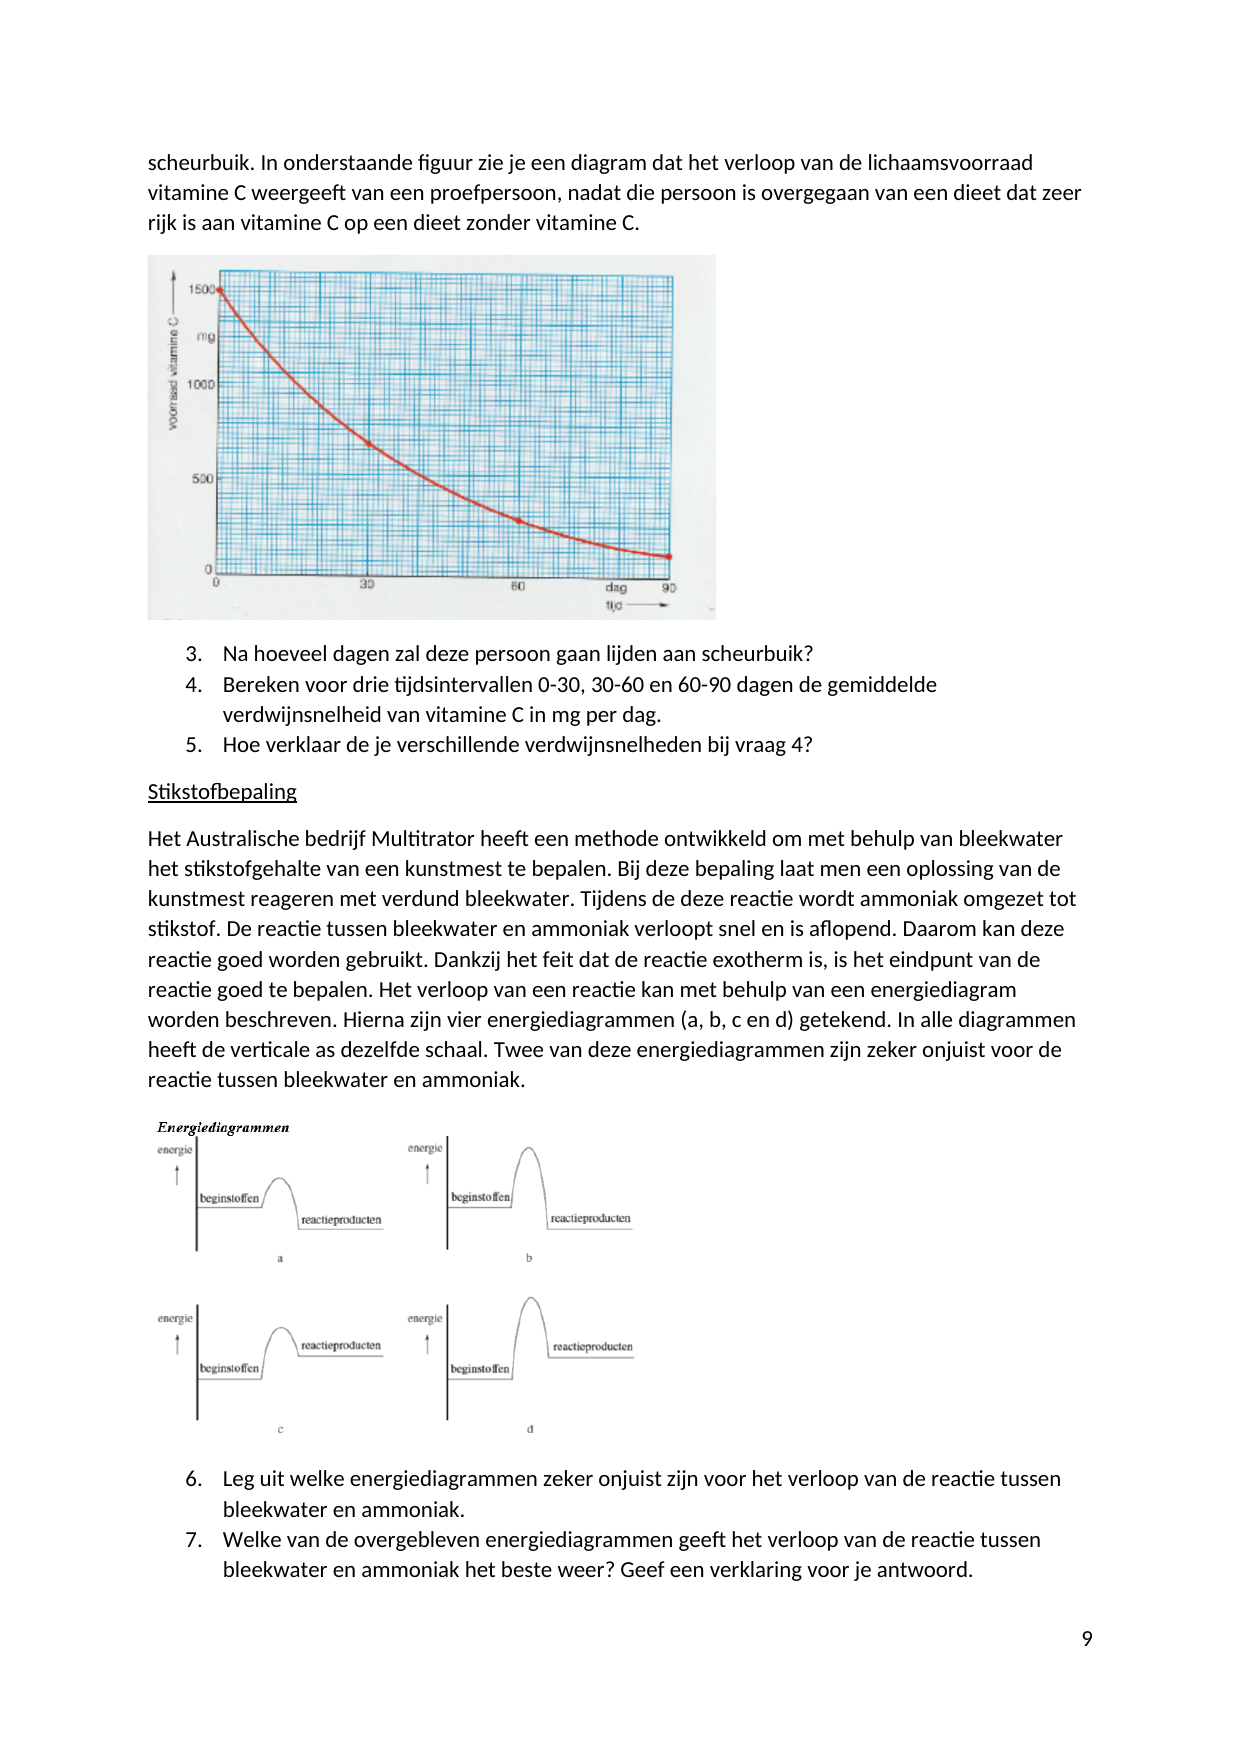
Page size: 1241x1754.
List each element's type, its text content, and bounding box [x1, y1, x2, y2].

text Stikstofbepaling [148, 777, 1093, 805]
list Hoe verklaar de je verschillende verdwijnsnelheden bij vraag 4? [185, 730, 1093, 758]
picture [147, 1112, 704, 1446]
text Het Australische bedrijf Multitrator heeft een methode ontwikkeld om met behulp van bleekwater het stikstofgehalte van een kunstmest te bepalen. Bij deze bepaling laat men een oplossing van de kunstmest reageren met verdund bleekwater. Tijdens de deze reactie wordt ammoniak omgezet tot stikstof. De reactie tussen bleekwater en ammoniak verloopt snel en is aflopend. Daarom kan deze reactie goed worden gebruikt. Dankzij het feit dat de reactie exotherm is, is het eindpunt van de reactie goed te bepalen. Het verloop van een reactie kan met behulp van een energiediagram worden beschreven. Hierna zijn vier energiediagrammen (a, b, c en d) getekend. In alle diagrammen heeft de verticale as dezelfde schaal. Twee van deze energiediagrammen zijn zeker onjuist voor de reactie tussen bleekwater en ammoniak. [148, 824, 1093, 1094]
list Bereken voor drie tijdsintervallen 0-30, 30-60 en 60-90 dagen de gemiddelde verdwijnsnelheid van vitamine C in mg per dag. [185, 670, 1093, 728]
picture [147, 255, 716, 620]
list Na hoeveel dagen zal deze persoon gaan lijden aan scheurbuik? [185, 639, 1093, 668]
list Welke van de overgebleven energiediagrammen geeft het verloop van de reactie tussen bleekwater en ammoniak het beste weer? Geef een verklaring voor je antwoord. [185, 1525, 1093, 1583]
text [148, 148, 1093, 236]
list Leg uit welke energiediagrammen zeker onjuist zijn voor het verloop van de reactie tussen bleekwater en ammoniak. [185, 1464, 1093, 1523]
